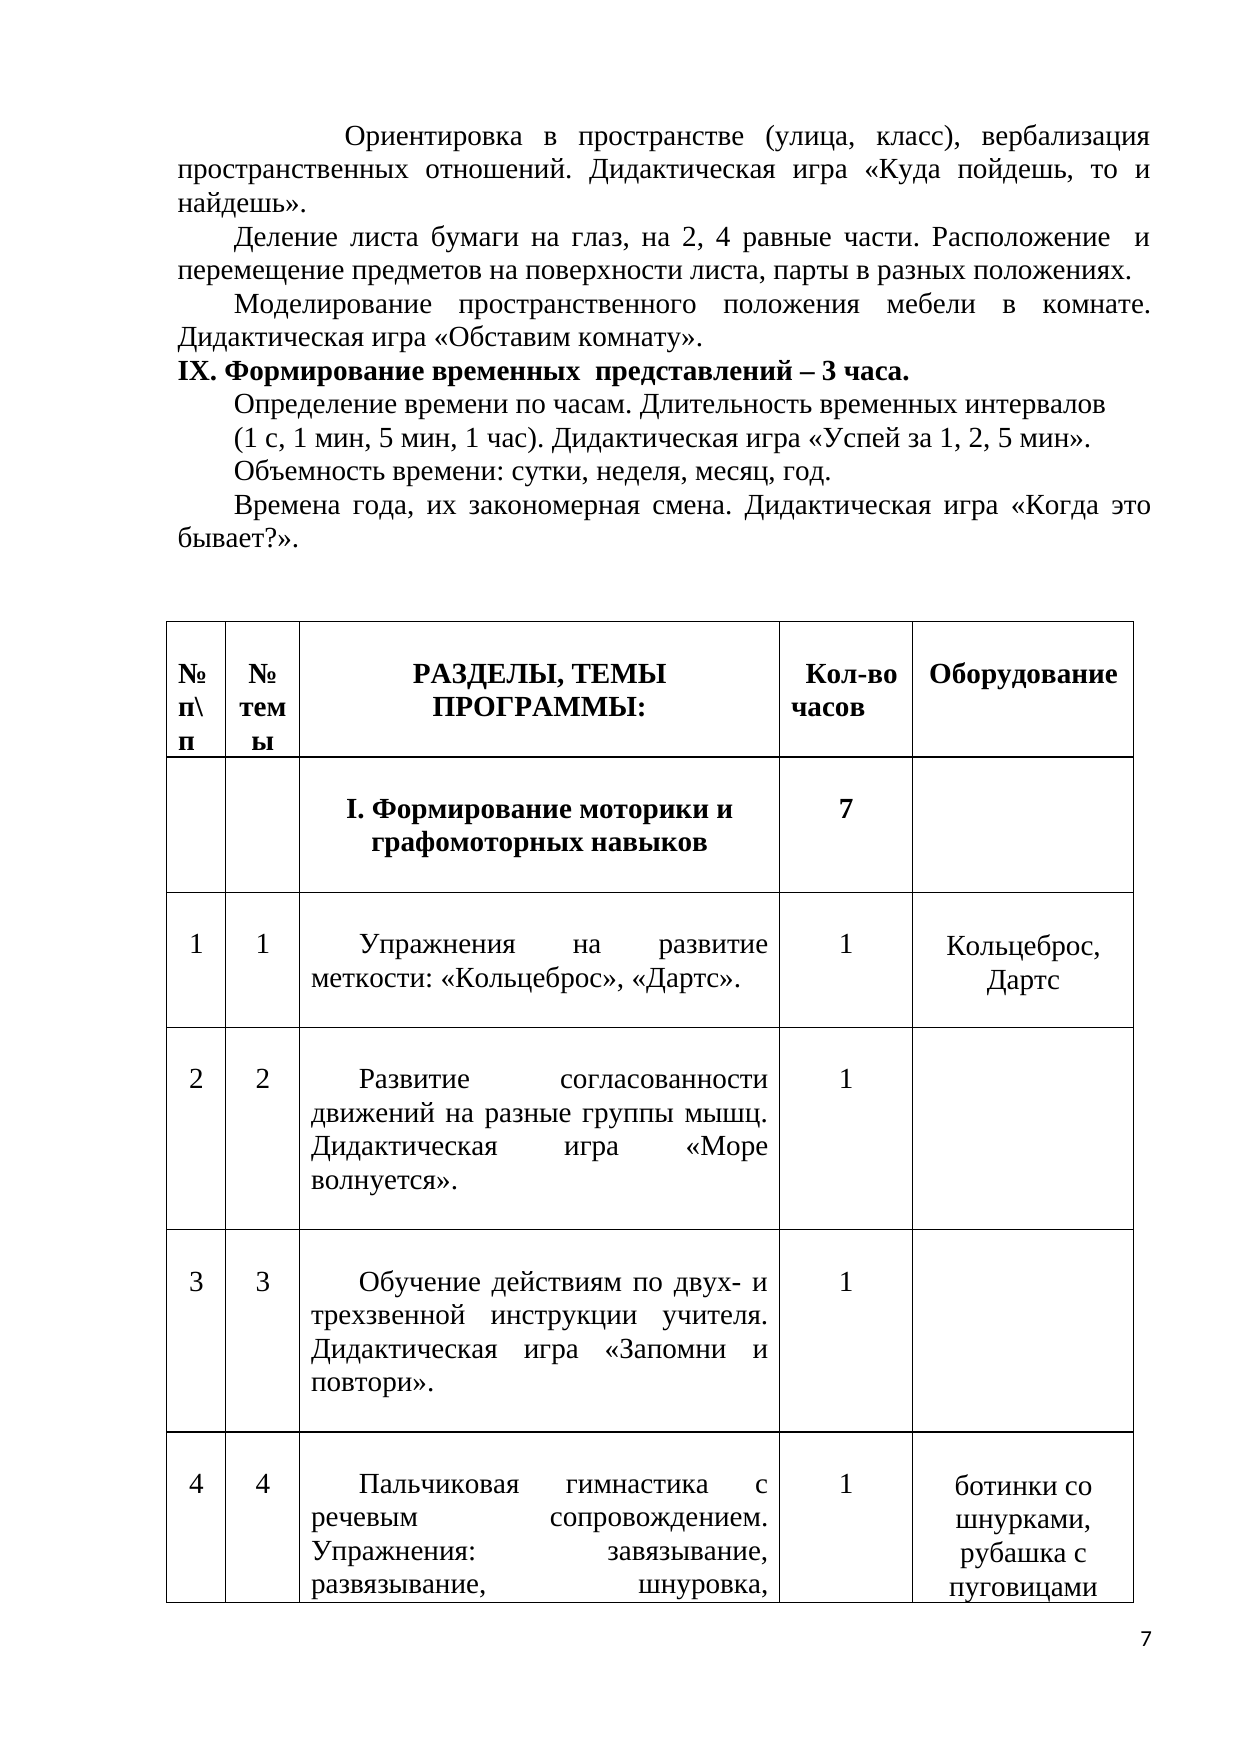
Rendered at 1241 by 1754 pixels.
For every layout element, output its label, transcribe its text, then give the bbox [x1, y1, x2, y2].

table_cell 7 [780, 758, 912, 892]
table_cell [913, 1028, 1133, 1229]
text (1 с, 1 мин, 5 мин, 1 час). Дидактическая игра «Успей за 1, 2, 5 мин». [177, 420, 1152, 453]
table_cell 4 [167, 1433, 225, 1602]
table_cell Обучение действиям по двух- и трехзвенной инструкции учителя. Дидактическая игра «Запомни и повтори». [300, 1230, 779, 1431]
table_cell 1 [226, 893, 299, 1027]
table_cell Кольцеброс, Дартс [913, 893, 1133, 1027]
table_header Оборудование [913, 622, 1133, 756]
text IX. Формирование временных представлений – 3 часа. [177, 353, 1152, 386]
table_cell 3 [226, 1230, 299, 1431]
table_cell Упражнения на развитие меткости: «Кольцеброс», «Дартс». [300, 893, 779, 1027]
text Времена года, их закономерная смена. Дидактическая игра «Когда это бывает?». [177, 487, 1152, 554]
text Моделирование пространственного положения мебели в комнате. Дидактическая игра «Обставим комнату». [177, 286, 1152, 353]
table_header Кол-во часов [780, 622, 912, 756]
table_cell 1 [780, 1230, 912, 1431]
text Ориентировка в пространстве (улица, класс), вербализация пространственных отношений. Дидактическая игра «Куда пойдешь, то и найдешь». [177, 118, 1152, 219]
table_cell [300, 1433, 779, 1602]
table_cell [913, 1433, 1133, 1602]
table_cell 4 [226, 1433, 299, 1602]
text Деление листа бумаги на глаз, на 2, 4 равные части. Расположение и перемещение предметов на поверхности листа, парты в разных положениях. [177, 219, 1152, 286]
table_cell 2 [167, 1028, 225, 1229]
table_cell 2 [226, 1028, 299, 1229]
table_cell [913, 1230, 1133, 1431]
table_cell [226, 758, 299, 892]
table_cell 3 [167, 1230, 225, 1431]
table_cell Развитие согласованности движений на разные группы мышц. Дидактическая игра «Море волнуется». [300, 1028, 779, 1229]
table_header № п\п [167, 622, 225, 756]
table_cell I. Формирование моторики и графомоторных навыков [300, 758, 779, 892]
table_cell 1 [167, 893, 225, 1027]
table_cell [167, 758, 225, 892]
text Определение времени по часам. Длительность временных интервалов [177, 386, 1152, 420]
table_cell 1 [780, 1433, 912, 1602]
table_header РАЗДЕЛЫ, ТЕМЫ ПРОГРАММЫ: [300, 622, 779, 756]
table_cell 1 [780, 893, 912, 1027]
table_cell 1 [780, 1028, 912, 1229]
table_header № темы [226, 622, 299, 756]
table_cell [913, 758, 1133, 892]
text Объемность времени: сутки, неделя, месяц, год. [177, 453, 1152, 487]
